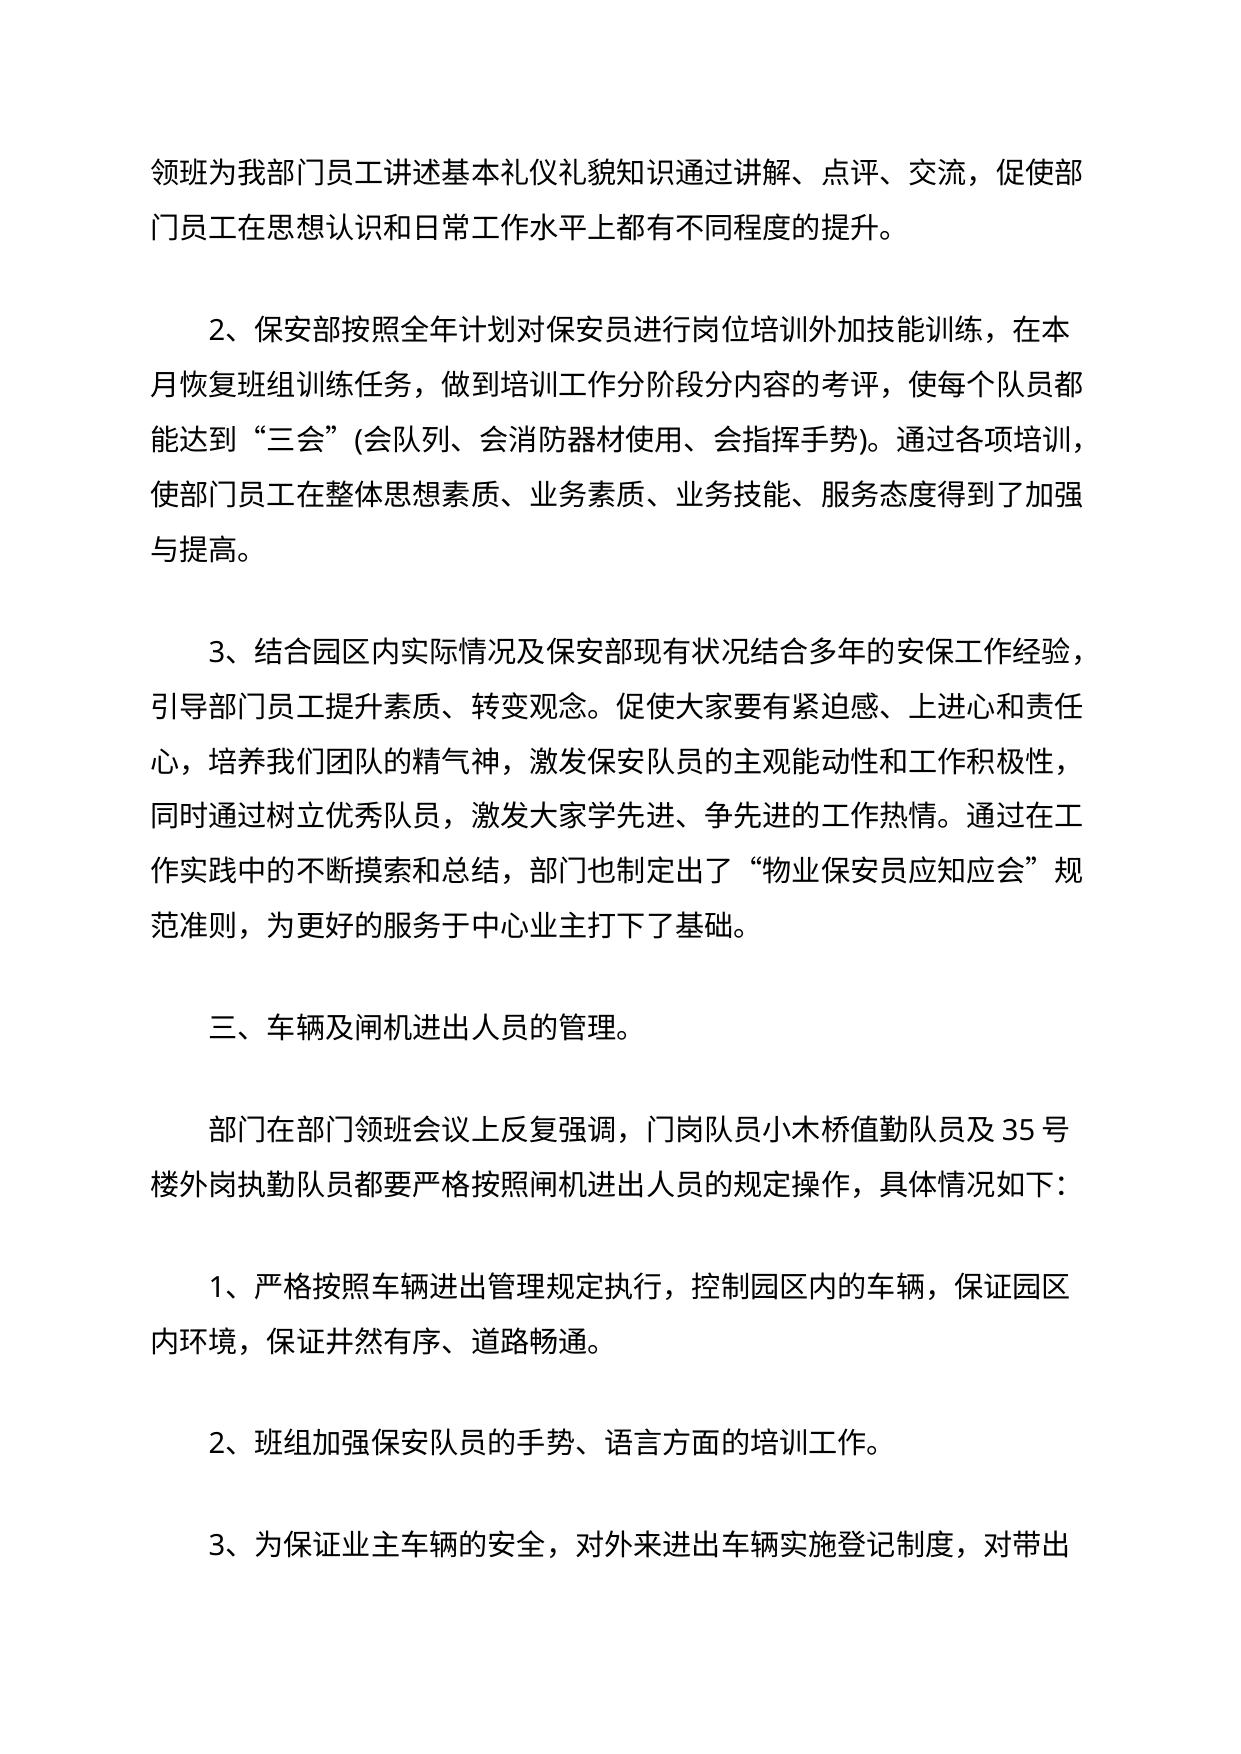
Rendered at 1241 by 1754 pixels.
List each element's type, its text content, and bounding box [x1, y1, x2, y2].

text 2、保安部按照全年计划对保安员进行岗位培训外加技能训练，在本月恢复班组训练任务，做到培训工作分阶段分内容的考评，使每个队员都能达到“三会”(会队列、会消防器材使用、会指挥手势)。通过各项培训，使部门员工在整体思想素质、业务素质、业务技能、服务态度得到了加强与提高。 [150, 307, 1090, 569]
text 3、结合园区内实际情况及保安部现有状况结合多年的安保工作经验，引导部门员工提升素质、转变观念。促使大家要有紧迫感、上进心和责任心，培养我们团队的精气神，激发保安队员的主观能动性和工作积极性，同时通过树立优秀队员，激发大家学先进、争先进的工作热情。通过在工作实践中的不断摸索和总结，部门也制定出了“物业保安员应知应会”规范准则，为更好的服务于中心业主打下了基础。 [150, 628, 1090, 945]
text 三、车辆及闸机进出人员的管理。 [150, 1004, 1090, 1047]
text 2、班组加强保安队员的手势、语言方面的培训工作。 [150, 1420, 1090, 1462]
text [150, 150, 1090, 247]
text 1、严格按照车辆进出管理规定执行，控制园区内的车辆，保证园区内环境，保证井然有序、道路畅通。 [150, 1263, 1090, 1360]
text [150, 1522, 1090, 1564]
text 部门在部门领班会议上反复强调，门岗队员小木桥值勤队员及35号楼外岗执勤队员都要严格按照闸机进出人员的规定操作，具体情况如下： [150, 1106, 1090, 1204]
